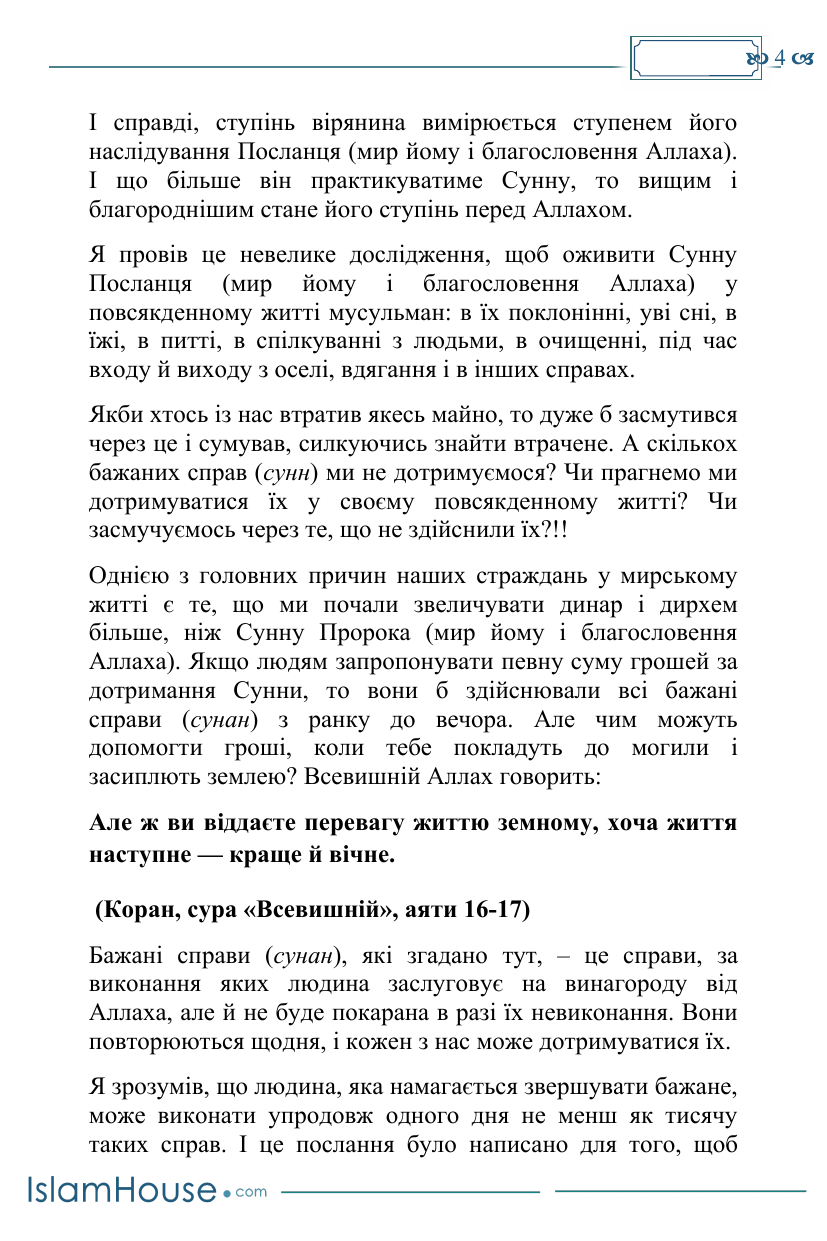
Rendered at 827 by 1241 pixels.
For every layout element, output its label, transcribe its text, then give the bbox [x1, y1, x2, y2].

text Якби хтось із нас втратив якесь майно, то дуже б засмутився через це і сумував, силкуючись знайти втрачене. А скількох бажаних справ (сунн) ми не дотримуємося? Чи прагнемо ми дотримуватися їх у своєму повсякденному житті? Чи засмучуємось через те, що не здійснили їх?!! [89, 399, 738, 543]
text (Коран, сура «Всевишній», аяти 16-17) [89, 894, 738, 923]
text Але ж ви вiддаєте перевагу життю земному, хоча життя наступне — краще й вiчне. [89, 807, 738, 869]
picture [548, 1170, 807, 1208]
text І справді, ступінь вірянина вимірюється ступенем його наслідування Посланця (мир йому і благословення Аллаха). І що більше він практикуватиме Сунну, то вищим і благороднішим стане його ступінь перед Аллахом. [89, 107, 738, 222]
text Однією з головних причин наших страждань у мирському житті є те, що ми почали звеличувати динар і дирхем більше, ніж Сунну Пророка (мир йому і благословення Аллаха). Якщо людям запропонувати певну суму грошей за дотримання Сунни, то вони б здійснювали всі бажані справи (сунан) з ранку до вечора. Але чим можуть допомогти гроші, коли тебе покладуть до могили і засиплють землею? Всевишній Аллах говорить: [89, 560, 738, 790]
picture [20, 1171, 541, 1209]
text Я провів це невелике дослідження, щоб оживити Сунну Посланця (мир йому і благословення Аллаха) у повсякденному житті мусульман: в їх поклонінні, уві сні, в їжі, в питті, в спілкуванні з людьми, в очищенні, під час входу й виходу з оселі, вдягання і в інших справах. [89, 239, 738, 383]
text Бажані справи (сунан), які згадано тут, – це справи, за виконання яких людина заслуговує на винагороду від Аллаха, але й не буде покарана в разі їх невиконання. Вони повторюються щодня, і кожен з нас може дотримуватися їх. [89, 940, 738, 1055]
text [89, 1071, 738, 1158]
